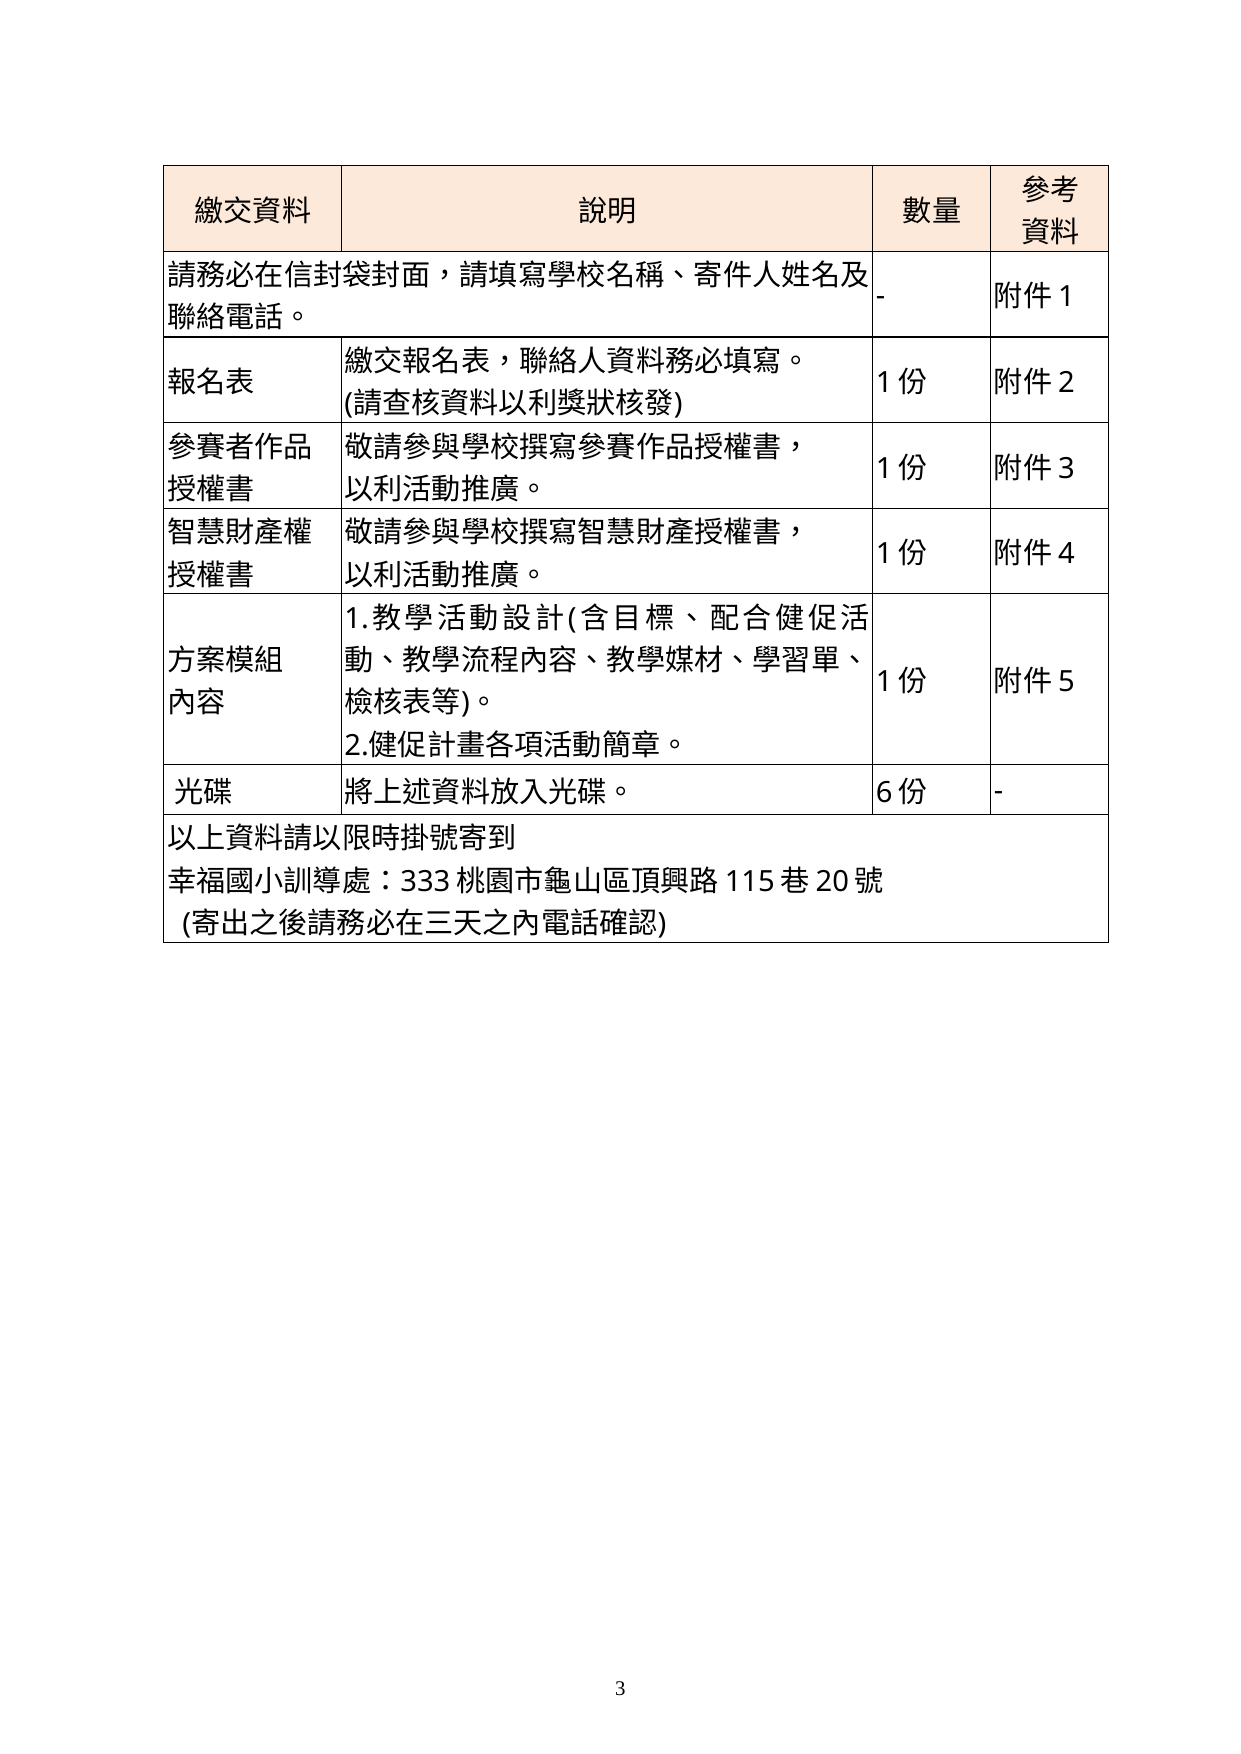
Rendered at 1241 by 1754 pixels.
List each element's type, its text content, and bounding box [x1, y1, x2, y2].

table_cell 光碟 [164, 765, 341, 814]
table_cell 方案模組 內容 [164, 594, 341, 764]
table_cell 繳交報名表，聯絡人資料務必填寫。 (請查核資料以利獎狀核發) [342, 338, 872, 422]
table_cell 附件2 [991, 338, 1108, 422]
table_cell 智慧財產權 授權書 [164, 509, 341, 593]
table_cell - [991, 765, 1108, 814]
table_cell 1份 [873, 338, 990, 422]
table_cell 1.教學活動設計(含目標、配合健促活動、教學流程內容、教學媒材、學習單、檢核表等)。 2.健促計畫各項活動簡章。 [342, 594, 872, 764]
table_cell 參賽者作品 授權書 [164, 423, 341, 508]
table_cell 請務必在信封袋封面，請填寫學校名稱、寄件人姓名及聯絡電話。 [164, 252, 872, 336]
table_cell 附件3 [991, 423, 1108, 508]
table_cell 6份 [873, 765, 990, 814]
table_cell 報名表 [164, 338, 341, 422]
table_cell 附件1 [991, 252, 1108, 336]
table_cell 將上述資料放入光碟。 [342, 765, 872, 814]
table_cell 敬請參與學校撰寫智慧財產授權書， 以利活動推廣。 [342, 509, 872, 593]
table_cell 敬請參與學校撰寫參賽作品授權書， 以利活動推廣。 [342, 423, 872, 508]
table_cell - [873, 252, 990, 336]
table_header 數量 [873, 166, 990, 251]
table_cell 附件5 [991, 594, 1108, 764]
table_cell 以上資料請以限時掛號寄到 幸福國小訓導處：333桃園市龜山區頂興路115巷20號 (寄出之後請務必在三天之內電話確認) [164, 815, 1108, 942]
table_header 繳交資料 [164, 166, 341, 251]
table_cell 1份 [873, 423, 990, 508]
table_header 說明 [342, 166, 872, 251]
table_cell 1份 [873, 594, 990, 764]
table_cell 1份 [873, 509, 990, 593]
table_header 參考 資料 [991, 166, 1108, 251]
table_cell 附件4 [991, 509, 1108, 593]
